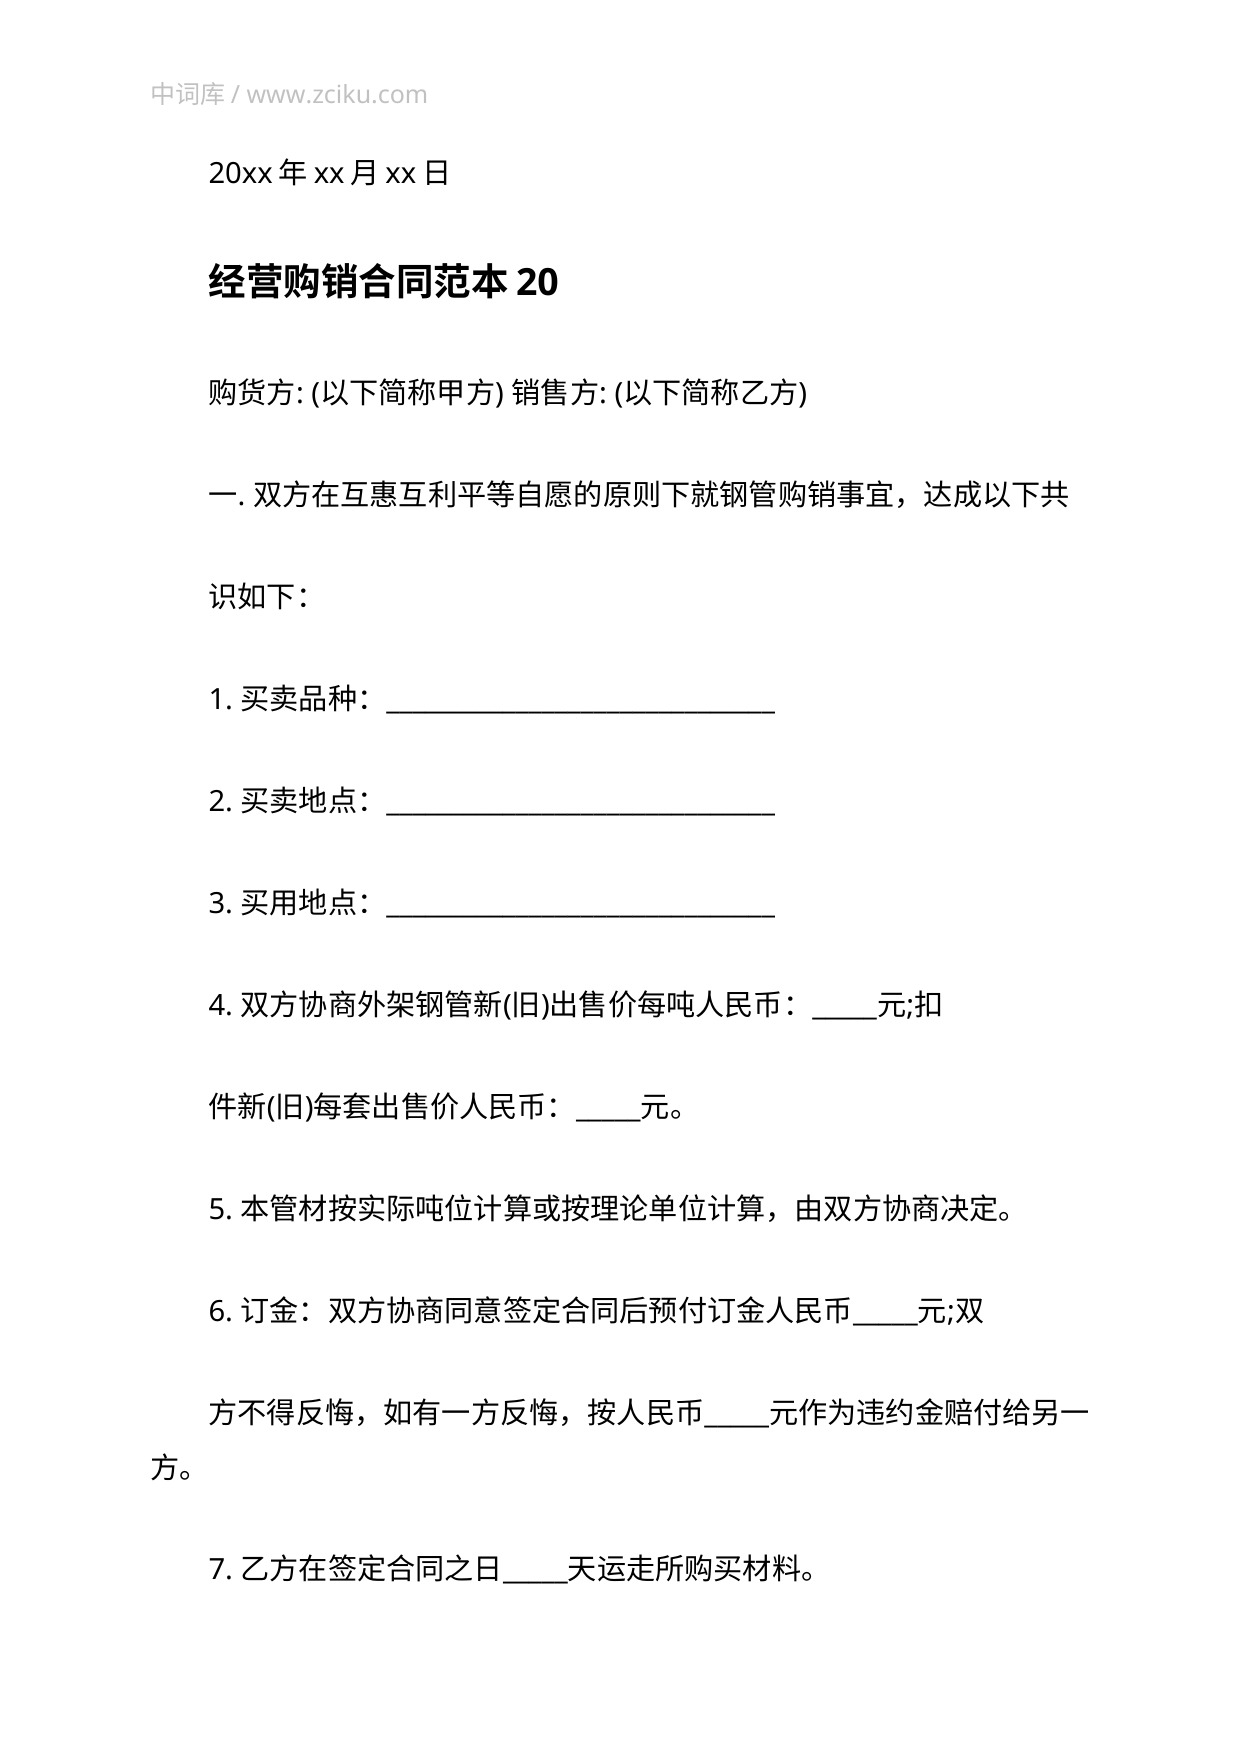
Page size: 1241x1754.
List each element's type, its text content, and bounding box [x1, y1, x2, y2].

text 7. 乙方在签定合同之日_____天运走所购买材料。 [150, 1546, 1090, 1588]
text 一. 双方在互惠互利平等自愿的原则下就钢管购销事宜，达成以下共 [150, 472, 1090, 514]
text 购货方: (以下简称甲方) 销售方: (以下简称乙方) [150, 369, 1090, 412]
text 1. 买卖品种：______________________________ [150, 675, 1090, 718]
text 方不得反悔，如有一方反悔，按人民币_____元作为违约金赔付给另一方。 [150, 1389, 1090, 1486]
text 识如下： [150, 573, 1090, 616]
text 4. 双方协商外架钢管新(旧)出售价每吨人民币：_____元;扣 [150, 981, 1090, 1024]
text 5. 本管材按实际吨位计算或按理论单位计算，由双方协商决定。 [150, 1185, 1090, 1228]
text 6. 订金：双方协商同意签定合同后预付订金人民币_____元;双 [150, 1287, 1090, 1329]
text 2. 买卖地点：______________________________ [150, 777, 1090, 820]
text 件新(旧)每套出售价人民币：_____元。 [150, 1083, 1090, 1126]
text 20xx年xx月xx日 [150, 150, 1090, 192]
text 3. 买用地点：______________________________ [150, 879, 1090, 922]
text 经营购销合同范本20 [150, 252, 1090, 306]
